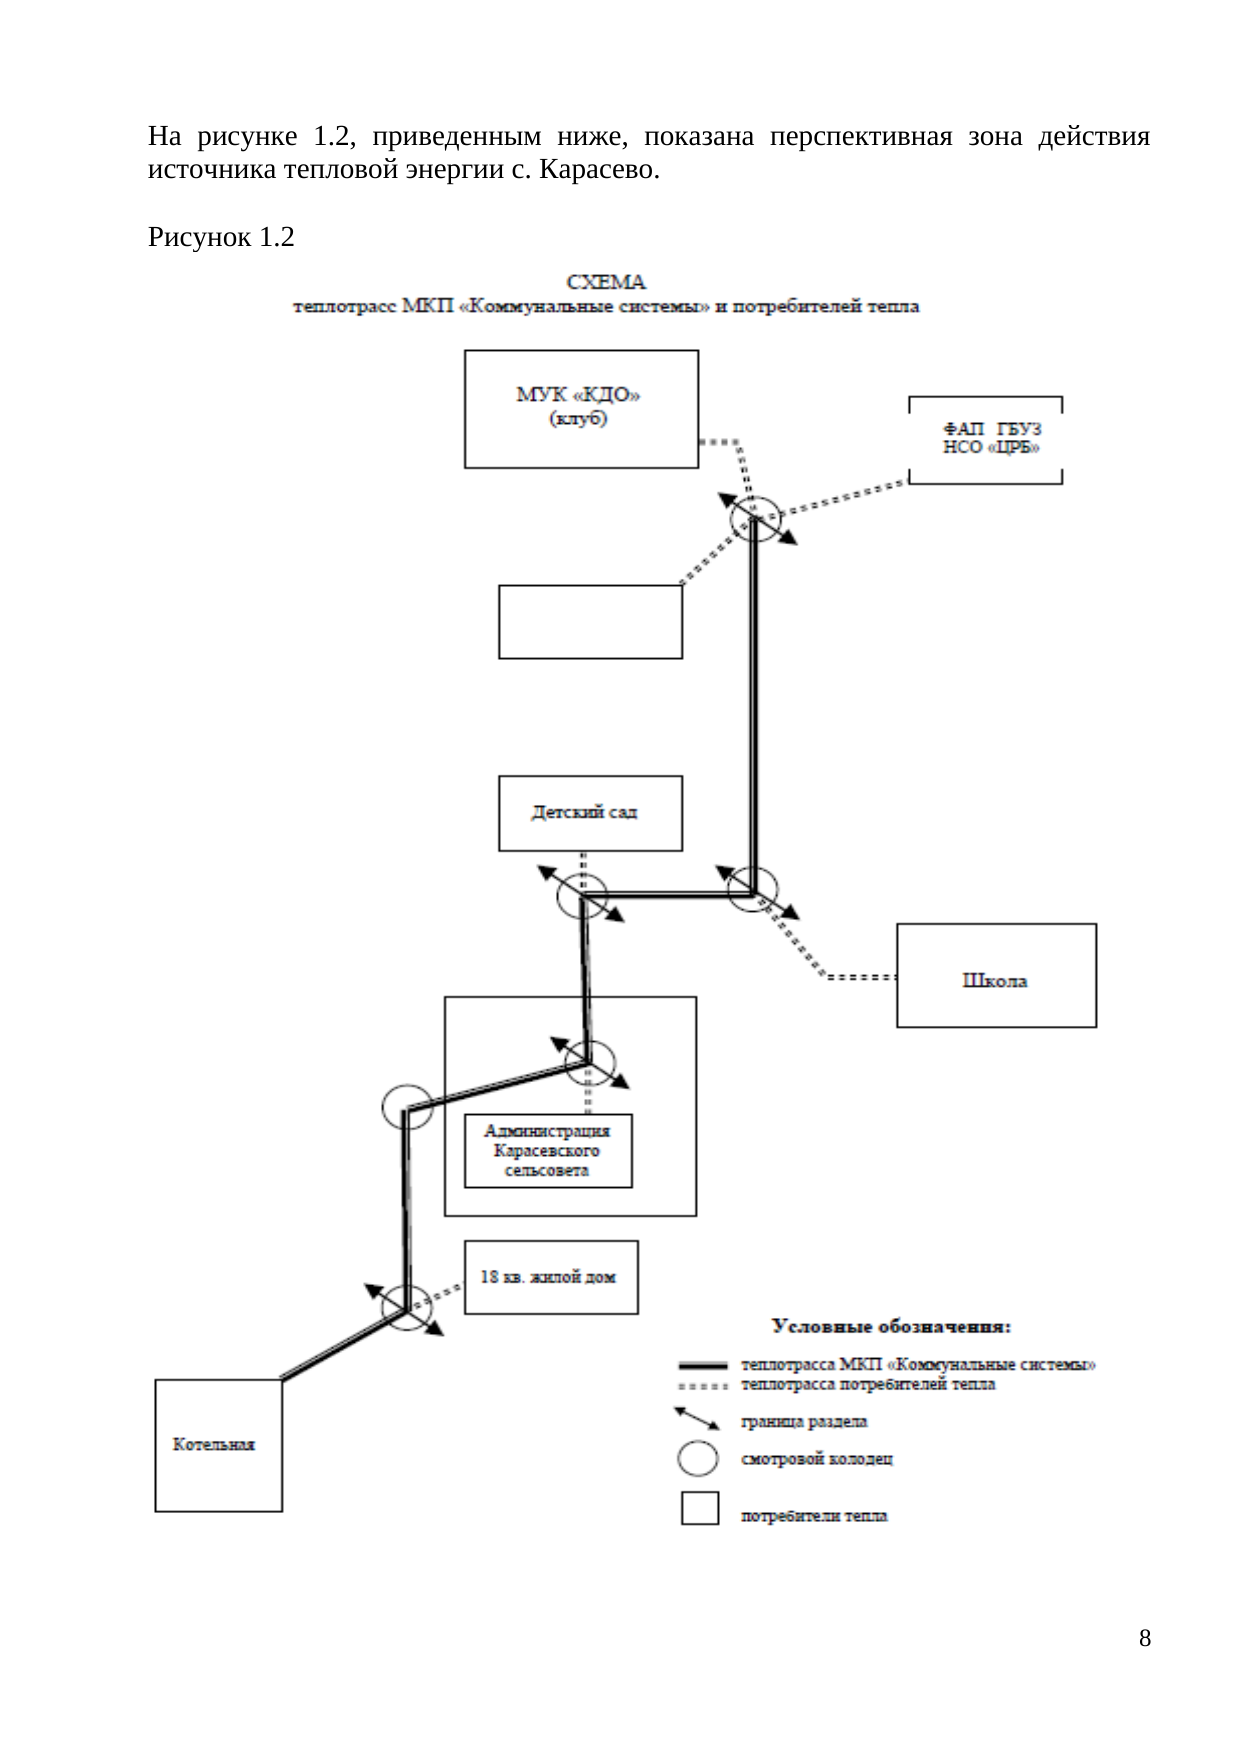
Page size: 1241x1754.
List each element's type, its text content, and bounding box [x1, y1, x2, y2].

list На рисунке 1.2, приведенным ниже, показана перспективная зона действия источника тепловой энергии с. Карасево. [148, 118, 1152, 185]
picture [147, 252, 1122, 1586]
list Рисунок 1.2 [148, 219, 1152, 252]
